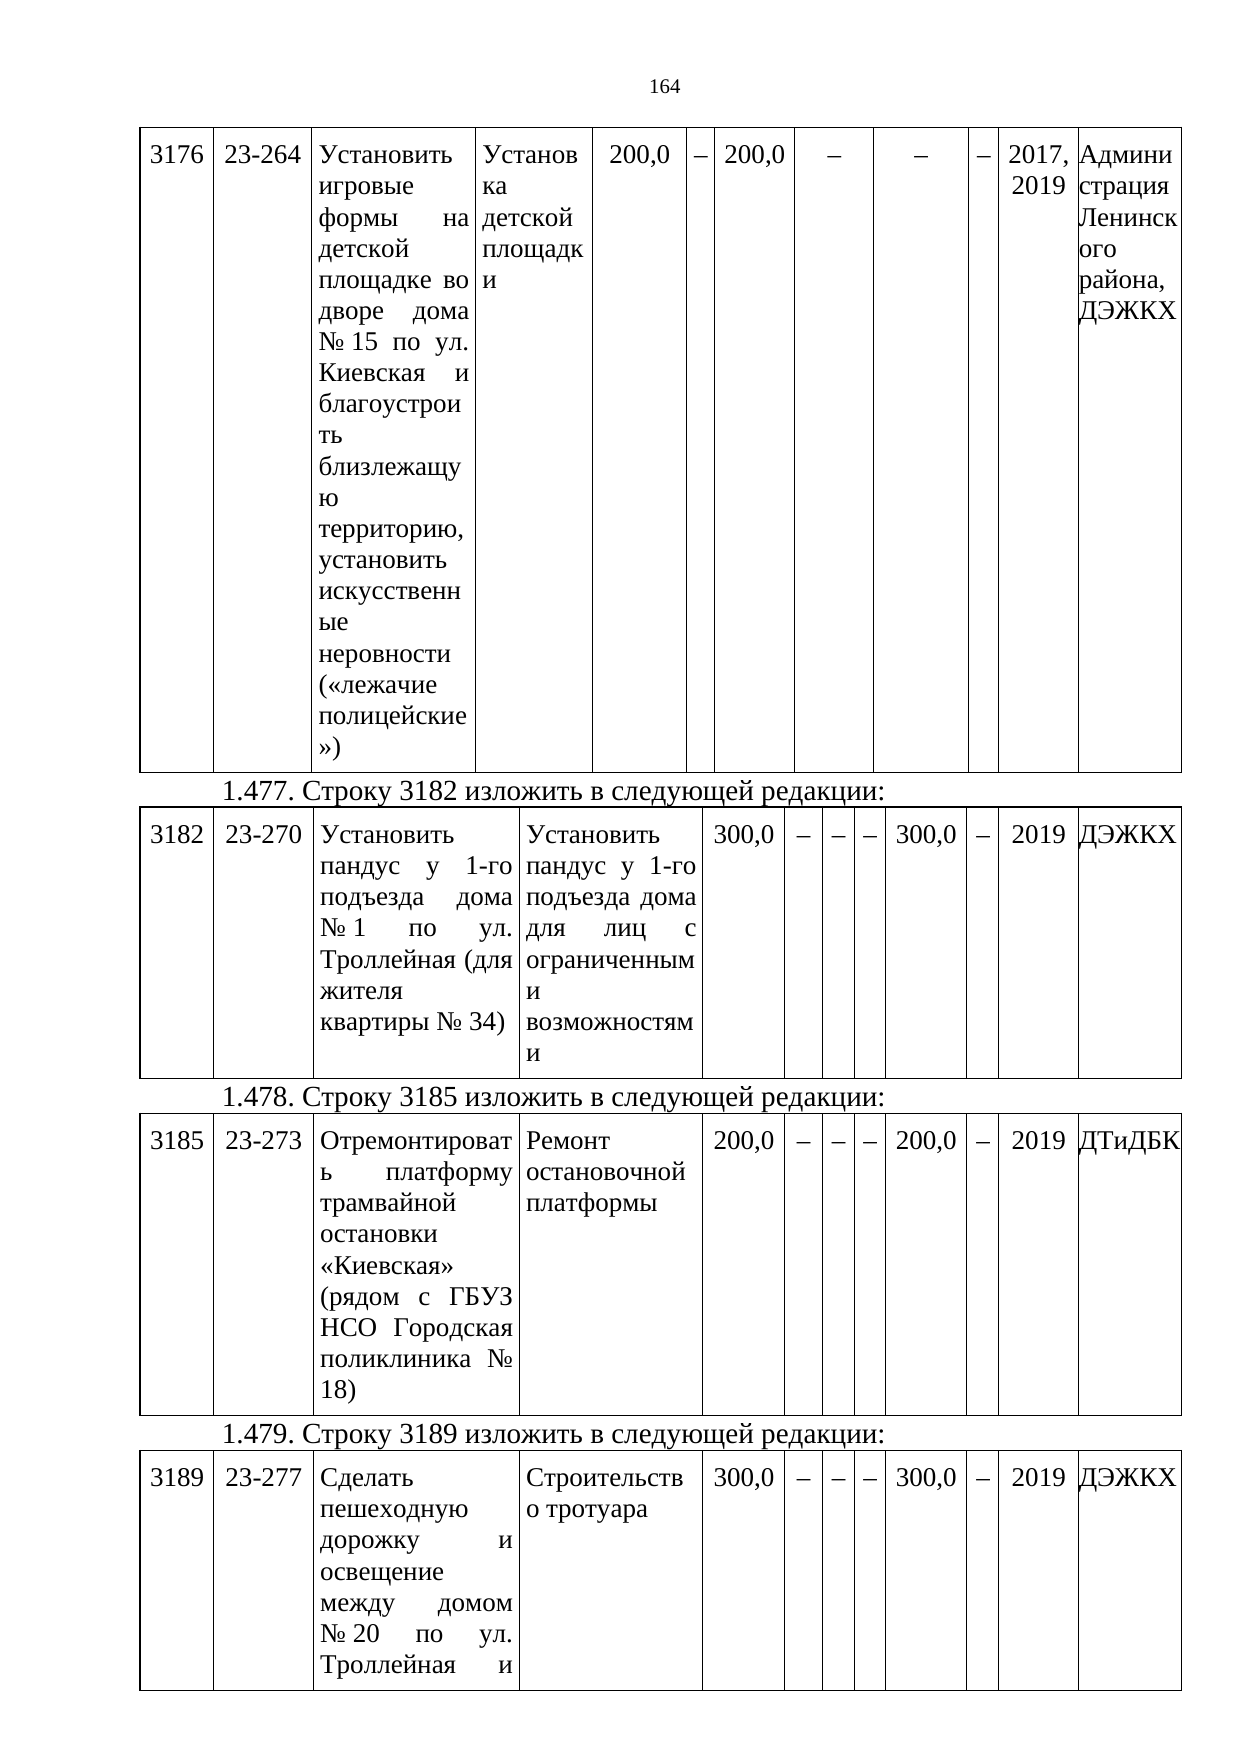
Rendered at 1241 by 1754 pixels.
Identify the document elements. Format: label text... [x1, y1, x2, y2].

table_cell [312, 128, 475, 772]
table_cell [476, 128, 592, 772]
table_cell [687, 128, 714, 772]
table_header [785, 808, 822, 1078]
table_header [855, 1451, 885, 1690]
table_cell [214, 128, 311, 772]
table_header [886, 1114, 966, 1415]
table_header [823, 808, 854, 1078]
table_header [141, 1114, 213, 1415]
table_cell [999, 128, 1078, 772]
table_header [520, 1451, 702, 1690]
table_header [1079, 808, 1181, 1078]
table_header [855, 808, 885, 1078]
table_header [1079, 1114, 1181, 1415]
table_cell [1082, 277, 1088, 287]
text 1.479. Строку 3189 изложить в следующей редакции: [148, 1416, 1181, 1450]
text 1.478. Строку 3185 изложить в следующей редакции: [148, 1079, 1181, 1112]
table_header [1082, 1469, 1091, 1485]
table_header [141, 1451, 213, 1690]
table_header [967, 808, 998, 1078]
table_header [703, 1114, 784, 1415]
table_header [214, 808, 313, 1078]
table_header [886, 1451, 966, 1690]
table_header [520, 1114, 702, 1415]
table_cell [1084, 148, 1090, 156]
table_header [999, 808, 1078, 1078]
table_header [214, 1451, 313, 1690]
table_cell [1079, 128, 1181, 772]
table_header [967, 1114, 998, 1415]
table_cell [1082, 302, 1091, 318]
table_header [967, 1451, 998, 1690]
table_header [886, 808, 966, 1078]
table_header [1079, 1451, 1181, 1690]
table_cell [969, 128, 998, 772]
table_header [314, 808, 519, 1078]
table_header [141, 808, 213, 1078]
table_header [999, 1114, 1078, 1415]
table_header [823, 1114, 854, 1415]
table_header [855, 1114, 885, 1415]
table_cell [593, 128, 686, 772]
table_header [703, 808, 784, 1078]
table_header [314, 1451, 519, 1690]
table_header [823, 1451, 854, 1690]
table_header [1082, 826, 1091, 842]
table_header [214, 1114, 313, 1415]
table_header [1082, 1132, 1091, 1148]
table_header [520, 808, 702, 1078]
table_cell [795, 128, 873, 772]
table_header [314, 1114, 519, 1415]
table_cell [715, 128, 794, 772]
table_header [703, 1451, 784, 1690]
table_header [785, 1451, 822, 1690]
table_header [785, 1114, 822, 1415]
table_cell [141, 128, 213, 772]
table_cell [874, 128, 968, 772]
text 1.477. Строку 3182 изложить в следующей редакции: [148, 773, 1181, 806]
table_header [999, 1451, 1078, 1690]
